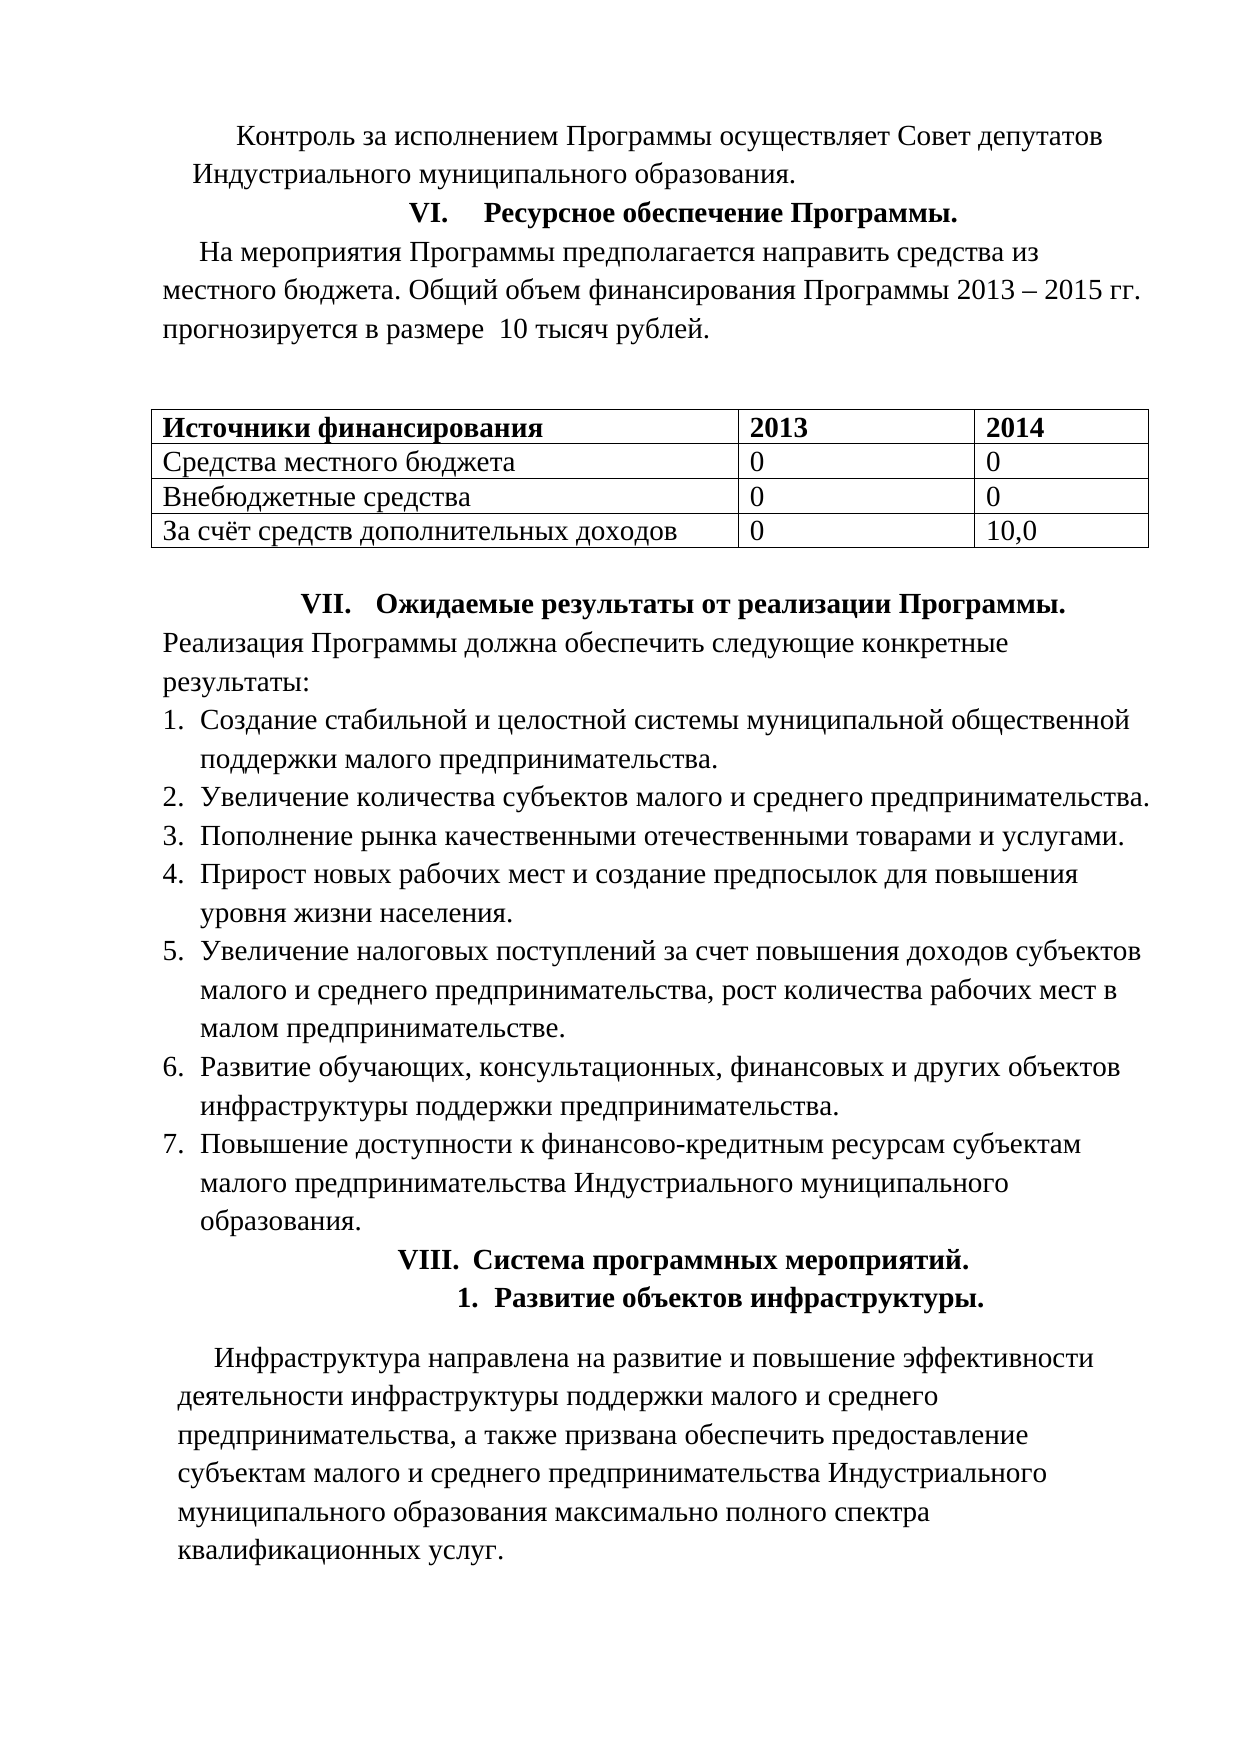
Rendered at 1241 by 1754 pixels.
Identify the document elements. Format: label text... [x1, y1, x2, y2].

table_header 2014 [975, 410, 1148, 443]
list Развитие объектов инфраструктуры. [290, 1280, 1152, 1314]
list Пополнение рынка качественными отечественными товарами и услугами. [162, 818, 1152, 851]
table_cell За счёт средств дополнительных доходов [152, 514, 738, 547]
table_cell 10,0 [975, 514, 1148, 547]
table_cell 0 [975, 444, 1148, 478]
list Контроль за исполнением Программы осуществляет Совет депутатов Индустриального муниципального образования. [192, 118, 1152, 190]
list Ресурсное обеспечение Программы. [215, 195, 1152, 229]
table_cell Средства местного бюджета [152, 444, 738, 478]
list Система программных мероприятий. [215, 1242, 1152, 1275]
list Повышение доступности к финансово-кредитным ресурсам субъектам малого предпринимательства Индустриального муниципального образования. [162, 1126, 1152, 1237]
list Развитие обучающих, консультационных, финансовых и других объектов инфраструктуры поддержки предпринимательства. [162, 1049, 1152, 1121]
list На мероприятия Программы предполагается направить средства из местного бюджета. Общий объем финансирования Программы 2013 – 2015 гг. прогнозируется в размере 10 тысяч рублей. [162, 234, 1152, 344]
table_header Источники финансирования [152, 410, 738, 443]
text Инфраструктура направлена на развитие и повышение эффективности деятельности инфраструктуры поддержки малого и среднего предпринимательства, а также призвана обеспечить предоставление субъектам малого и среднего предпринимательства Индустриального муниципального образования максимально полного спектра квалификационных услуг. [177, 1340, 1152, 1566]
table_cell 0 [975, 479, 1148, 512]
table_header 2013 [739, 410, 974, 443]
list Создание стабильной и целостной системы муниципальной общественной поддержки малого предпринимательства. [162, 702, 1152, 774]
list Реализация Программы должна обеспечить следующие конкретные результаты: [162, 625, 1152, 697]
table_cell 0 [739, 514, 974, 547]
table_cell 0 [739, 479, 974, 512]
list Прирост новых рабочих мест и создание предпосылок для повышения уровня жизни населения. [162, 856, 1152, 928]
list Ожидаемые результаты от реализации Программы. [215, 587, 1152, 620]
table_cell Внебюджетные средства [152, 479, 738, 512]
list Увеличение количества субъектов малого и среднего предпринимательства. [162, 779, 1152, 813]
list Увеличение налоговых поступлений за счет повышения доходов субъектов малого и среднего предпринимательства, рост количества рабочих мест в малом предпринимательстве. [162, 933, 1152, 1044]
table_cell 0 [739, 444, 974, 478]
